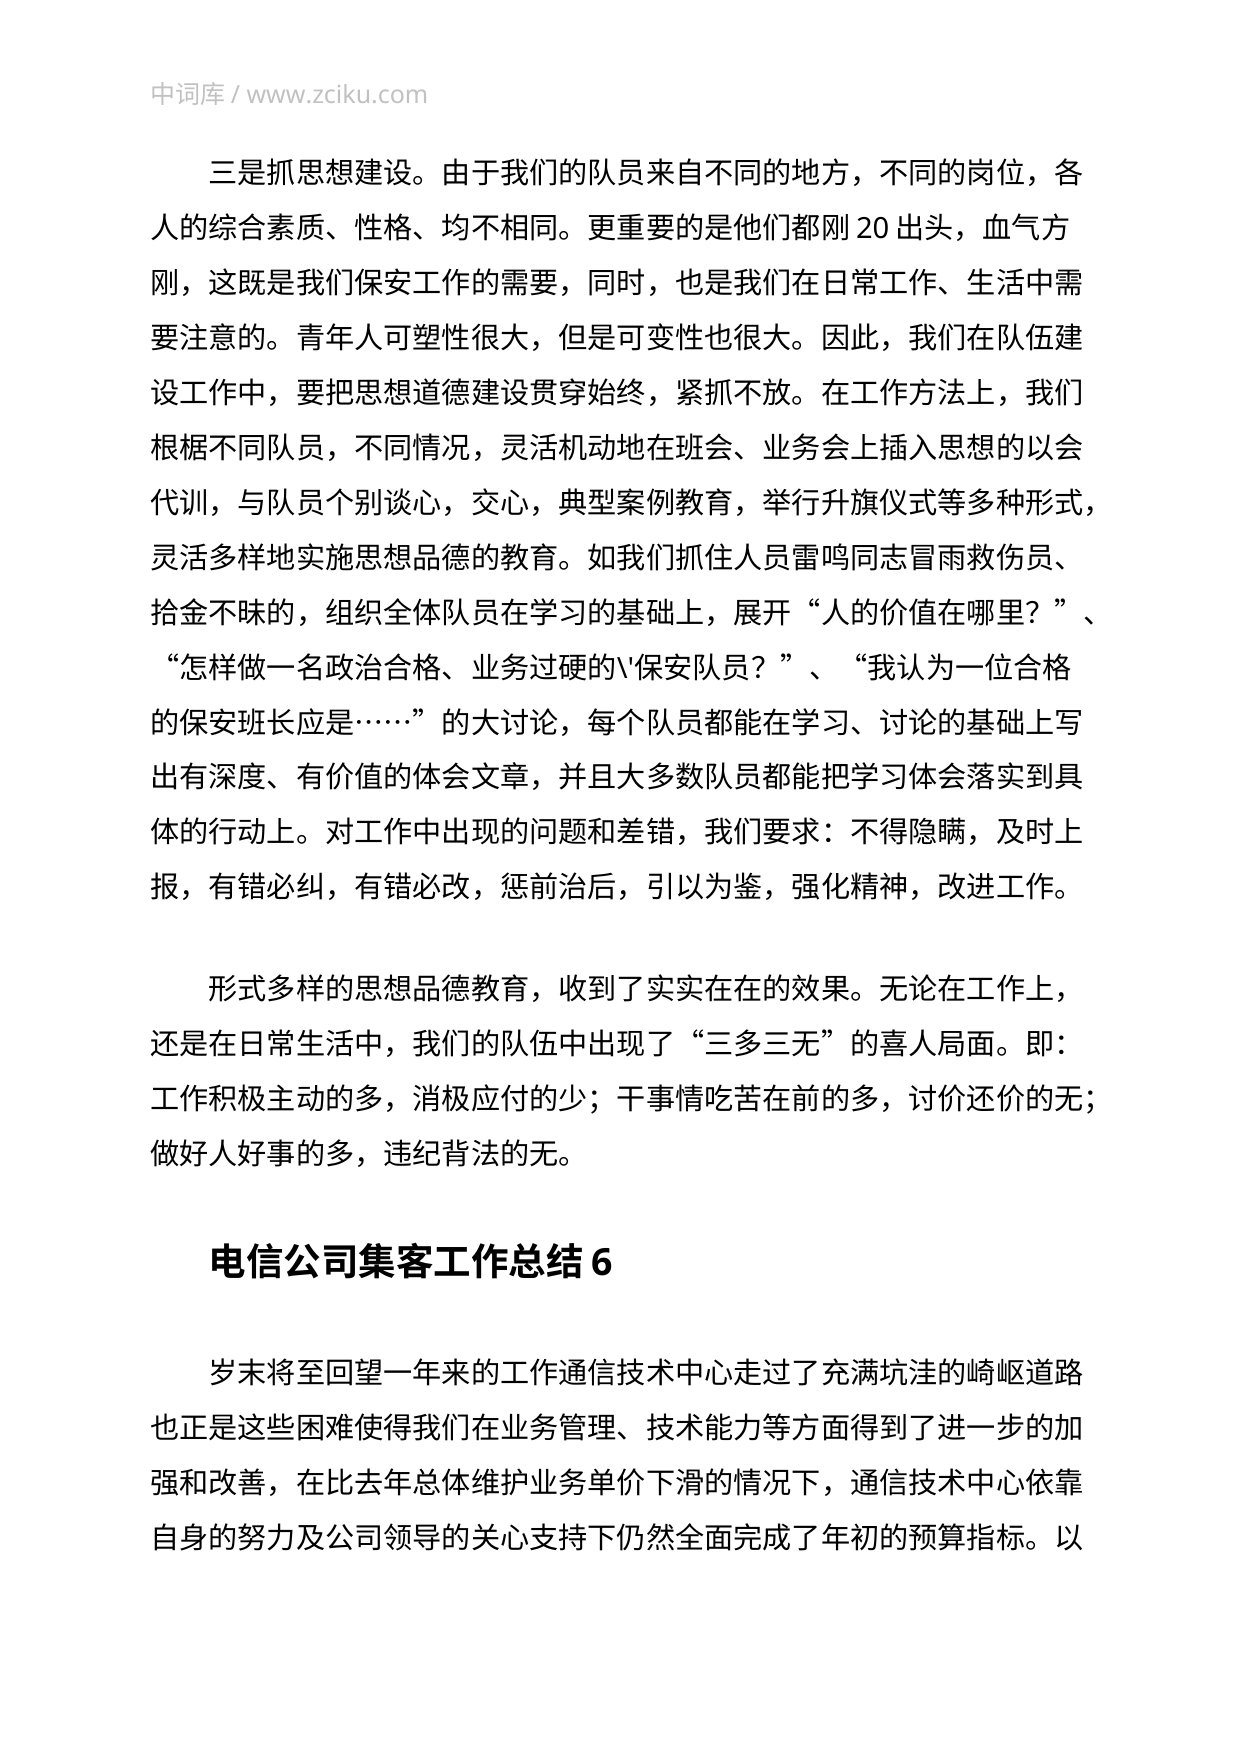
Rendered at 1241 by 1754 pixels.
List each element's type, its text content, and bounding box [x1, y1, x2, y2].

text 形式多样的思想品德教育，收到了实实在在的效果。无论在工作上，还是在日常生活中，我们的队伍中出现了“三多三无”的喜人局面。即：工作积极主动的多，消极应付的少；干事情吃苦在前的多，讨价还价的无；做好人好事的多，违纪背法的无。 [150, 966, 1090, 1173]
text 三是抓思想建设。由于我们的队员来自不同的地方，不同的岗位，各人的综合素质、性格、均不相同。更重要的是他们都刚20出头，血气方刚，这既是我们保安工作的需要，同时，也是我们在日常工作、生活中需要注意的。青年人可塑性很大，但是可变性也很大。因此，我们在队伍建设工作中，要把思想道德建设贯穿始终，紧抓不放。在工作方法上，我们根椐不同队员，不同情况，灵活机动地在班会、业务会上插入思想的以会代训，与队员个别谈心，交心，典型案例教育，举行升旗仪式等多种形式，灵活多样地实施思想品德的教育。如我们抓住人员雷鸣同志冒雨救伤员、拾金不昧的，组织全体队员在学习的基础上，展开“人的价值在哪里？”、“怎样做一名政治合格、业务过硬的\'保安队员？”、“我认为一位合格的保安班长应是……”的大讨论，每个队员都能在学习、讨论的基础上写出有深度、有价值的体会文章，并且大多数队员都能把学习体会落实到具体的行动上。对工作中出现的问题和差错，我们要求：不得隐瞒，及时上报，有错必纠，有错必改，惩前治后，引以为鉴，强化精神，改进工作。 [150, 150, 1090, 906]
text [150, 1350, 1090, 1557]
text 电信公司集客工作总结6 [150, 1232, 1090, 1287]
